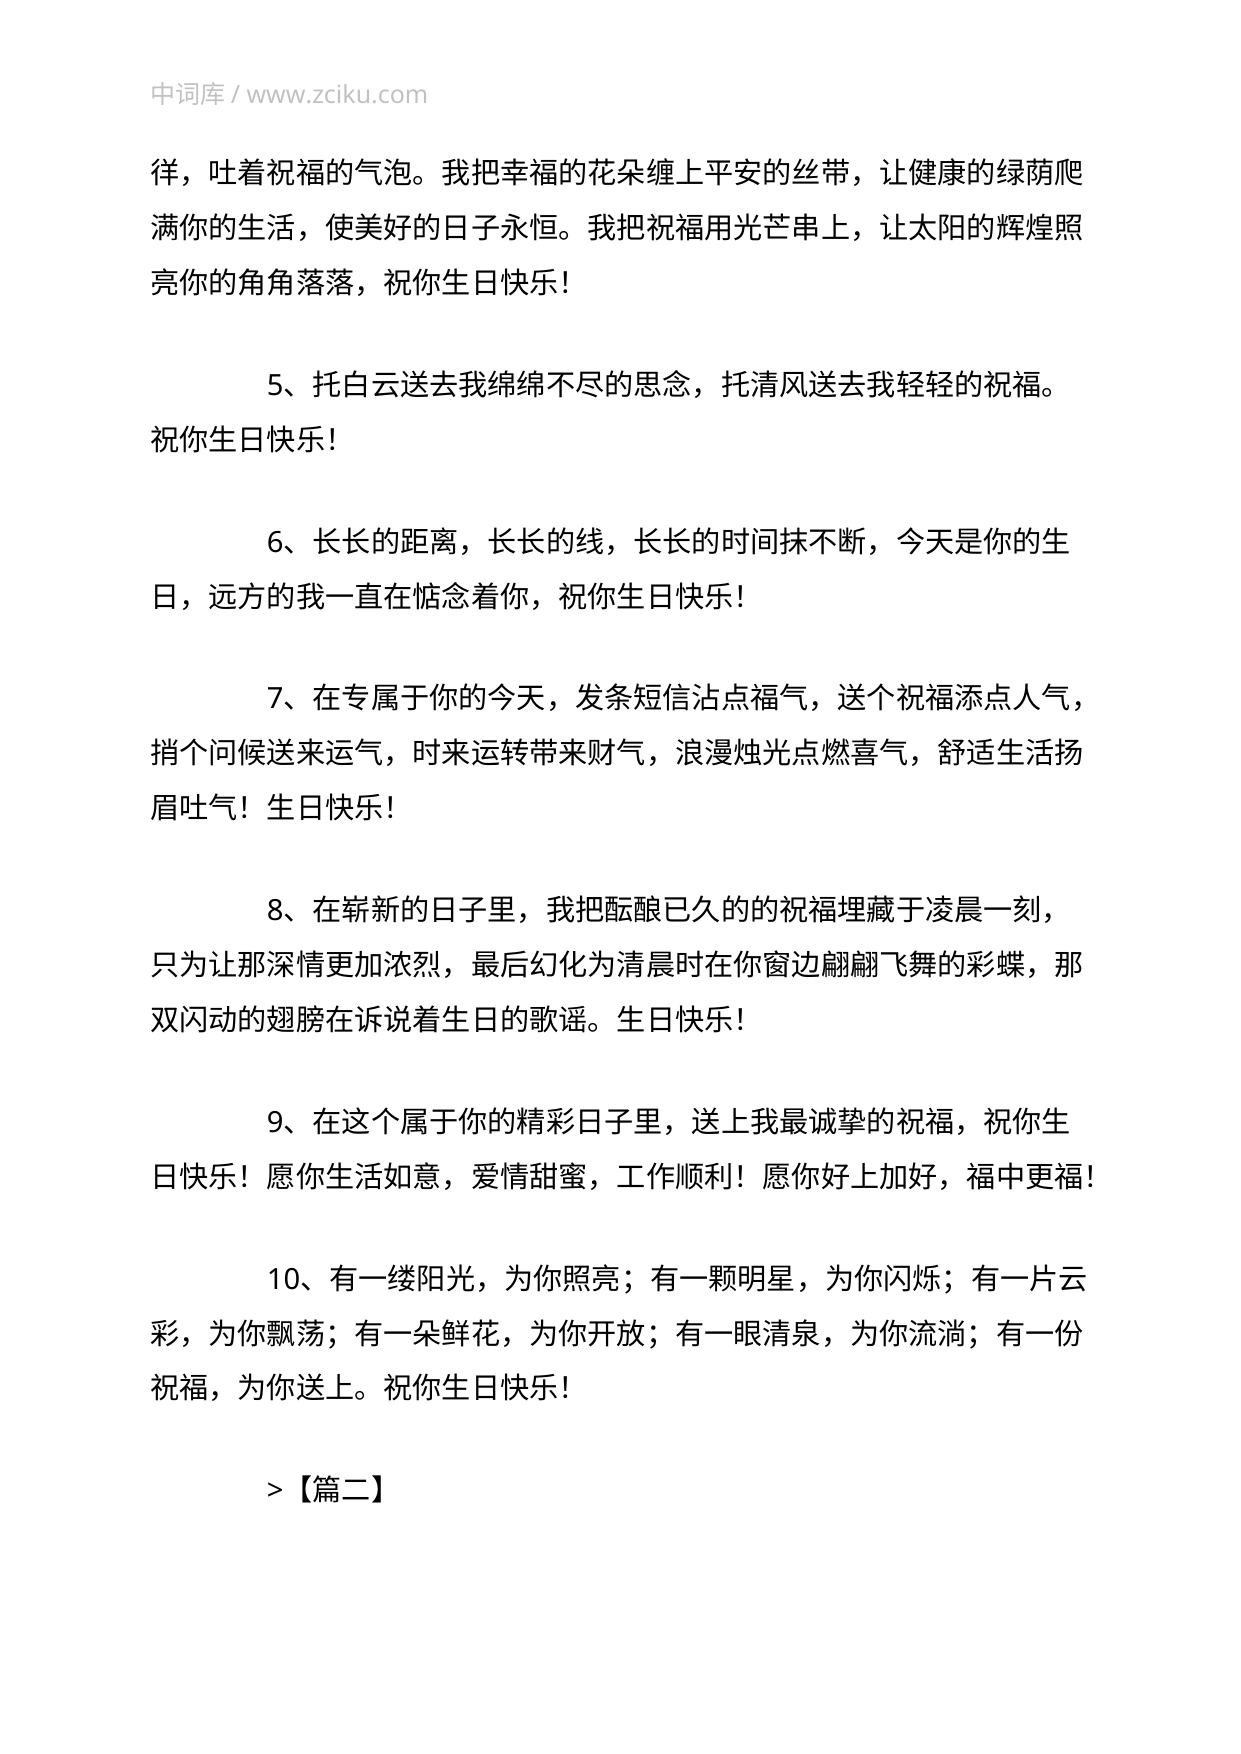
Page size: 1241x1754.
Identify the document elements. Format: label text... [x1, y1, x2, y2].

text 8、在崭新的日子里，我把酝酿已久的的祝福埋藏于凌晨一刻，只为让那深情更加浓烈，最后幻化为清晨时在你窗边翩翩飞舞的彩蝶，那双闪动的翅膀在诉说着生日的歌谣。生日快乐！ [150, 887, 1090, 1039]
text 7、在专属于你的今天，发条短信沾点福气，送个祝福添点人气，捎个问候送来运气，时来运转带来财气，浪漫烛光点燃喜气，舒适生活扬眉吐气！生日快乐！ [150, 675, 1090, 827]
text >【篇二】 [150, 1467, 1090, 1509]
text 6、长长的距离，长长的线，长长的时间抹不断，今天是你的生日，远方的我一直在惦念着你，祝你生日快乐！ [150, 518, 1090, 616]
text 5、托白云送去我绵绵不尽的思念，托清风送去我轻轻的祝福。祝你生日快乐！ [150, 362, 1090, 459]
text 10、有一缕阳光，为你照亮；有一颗明星，为你闪烁；有一片云彩，为你飘荡；有一朵鲜花，为你开放；有一眼清泉，为你流淌；有一份祝福，为你送上。祝你生日快乐！ [150, 1255, 1090, 1407]
text 9、在这个属于你的精彩日子里，送上我最诚挚的祝福，祝你生日快乐！愿你生活如意，爱情甜蜜，工作顺利！愿你好上加好，福中更福！ [150, 1098, 1090, 1196]
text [150, 150, 1090, 302]
